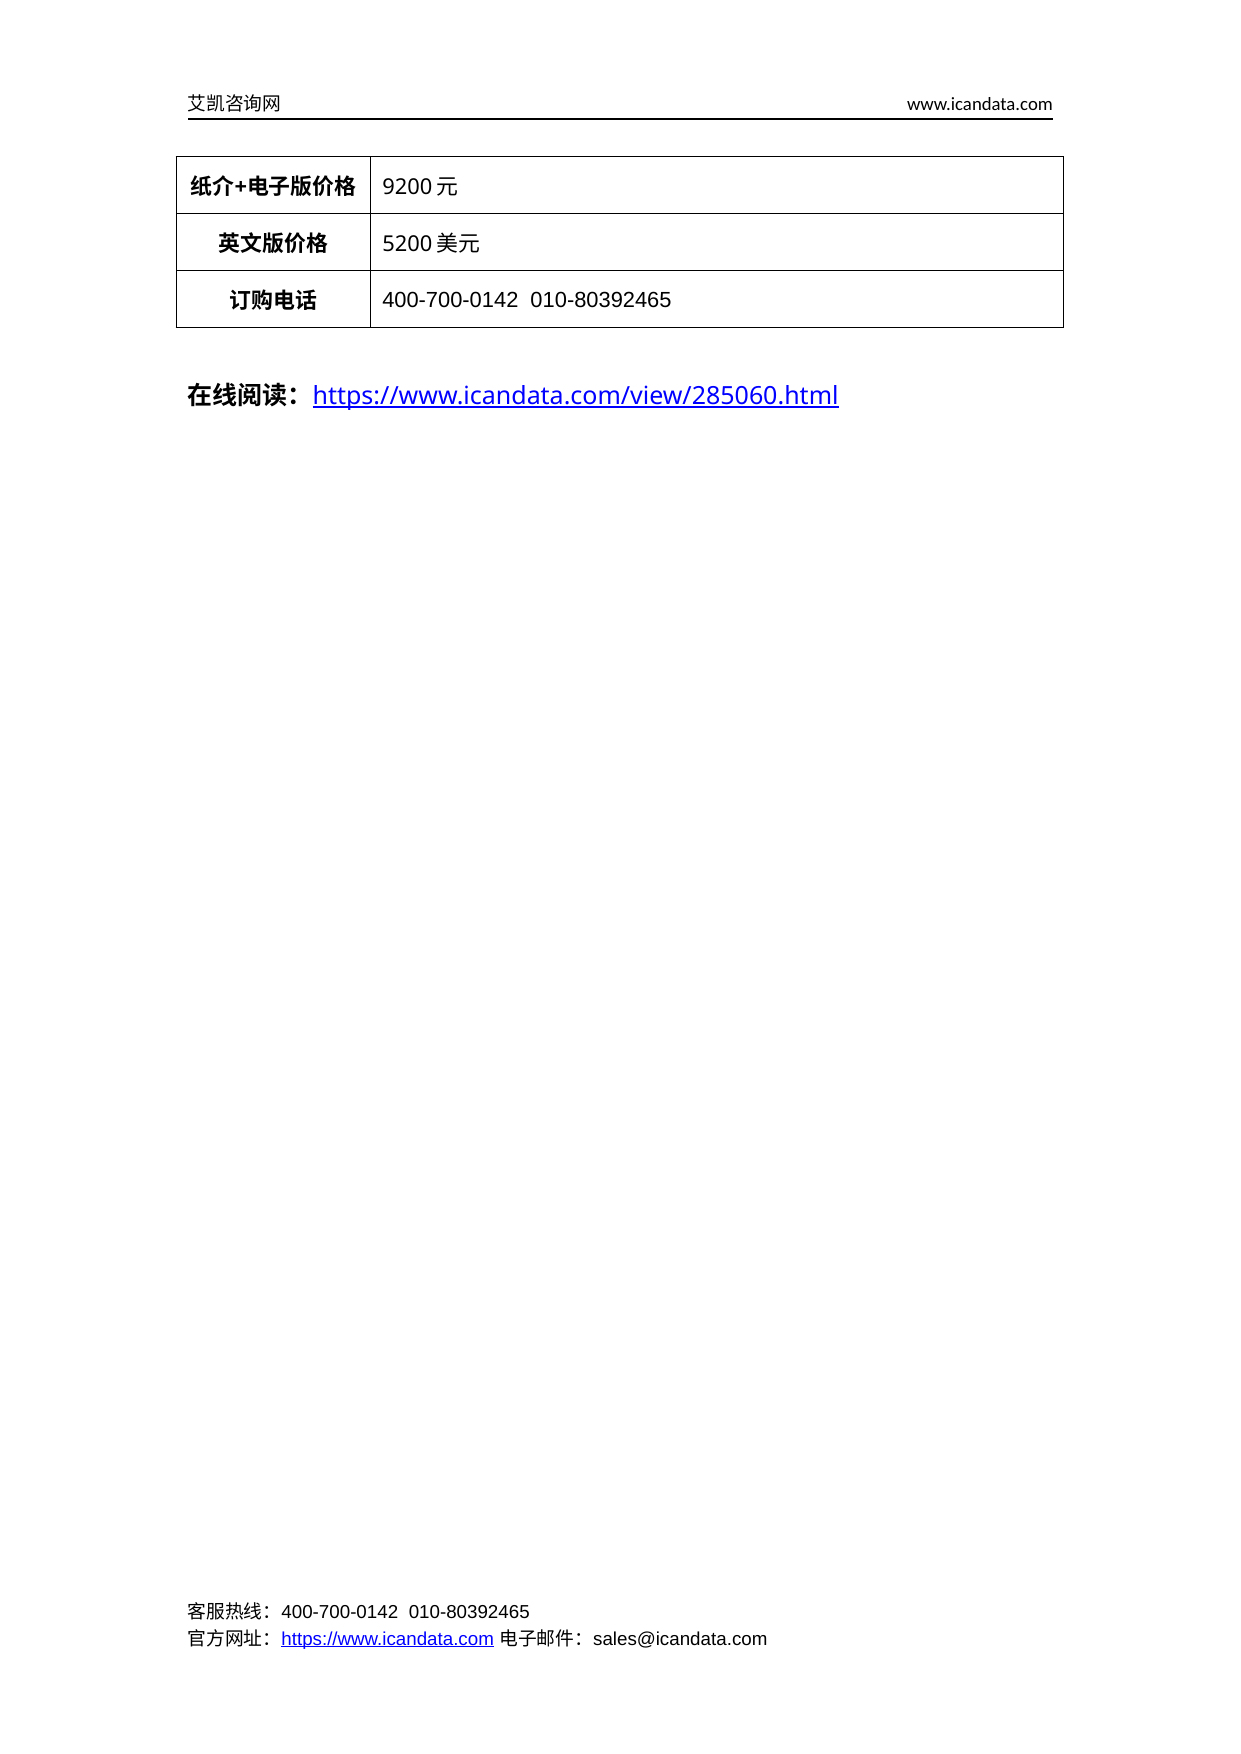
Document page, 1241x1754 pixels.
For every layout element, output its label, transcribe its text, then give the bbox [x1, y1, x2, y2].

table_cell 纸介+电子版价格 [177, 157, 370, 213]
table_cell 400-700-0142 010-80392465 [371, 271, 1063, 327]
table_cell 5200美元 [371, 214, 1063, 270]
table_cell 英文版价格 [177, 214, 370, 270]
table_cell 订购电话 [177, 271, 370, 327]
text 在线阅读：https://www.icandata.com/view/285060.html [187, 361, 1053, 426]
table_cell 9200元 [371, 157, 1063, 213]
